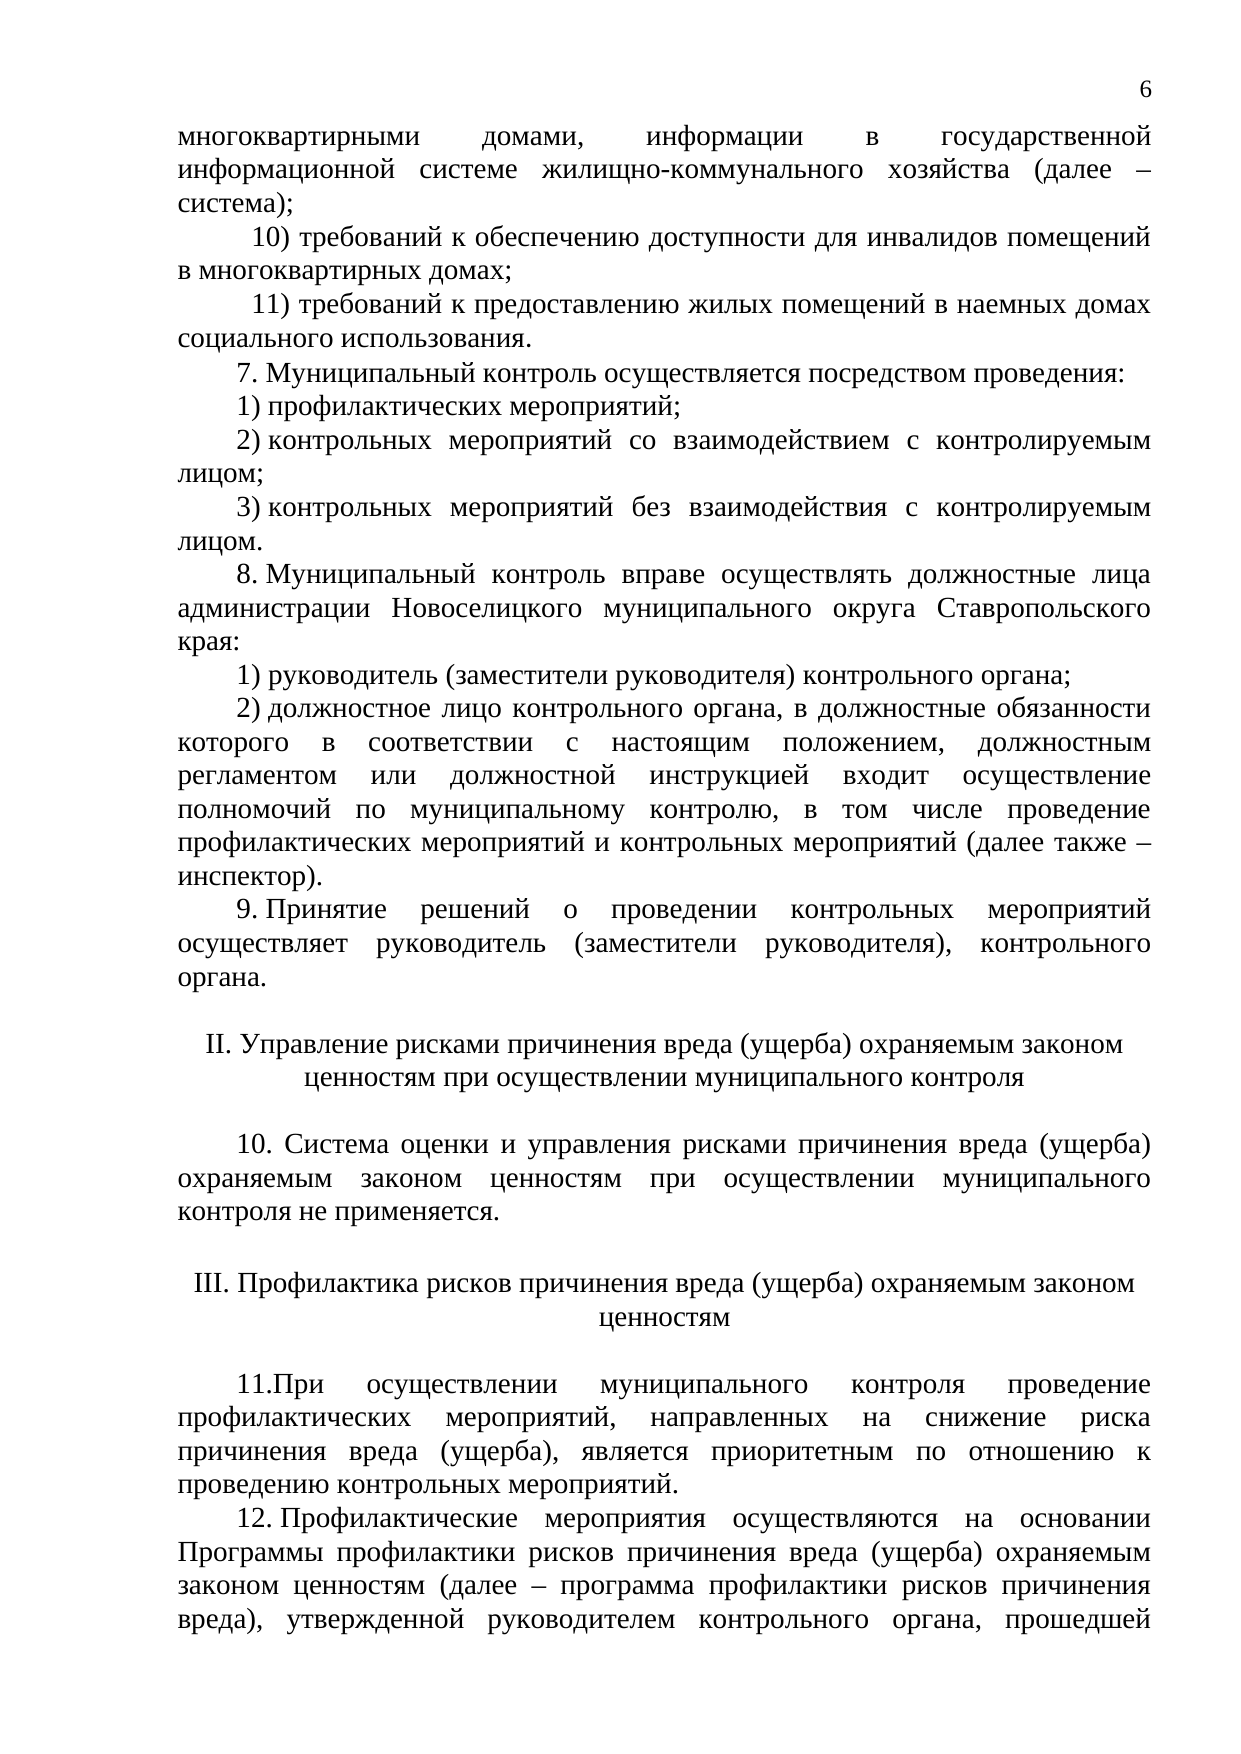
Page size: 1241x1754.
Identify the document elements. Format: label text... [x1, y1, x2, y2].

text 3) контрольных мероприятий без взаимодействия с контролируемым лицом. [177, 489, 1152, 556]
text 10) требований к обеспечению доступности для инвалидов помещений в многоквартирных домах; [177, 219, 1152, 286]
text 9. Принятие решений о проведении контрольных мероприятий осуществляет руководитель (заместители руководителя), контрольного органа. [177, 892, 1152, 992]
text 1) руководитель (заместители руководителя) контрольного органа; [177, 657, 1152, 690]
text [177, 1500, 1152, 1634]
text 2) должностное лицо контрольного органа, в должностные обязанности которого в соответствии с настоящим положением, должностным регламентом или должностной инструкцией входит осуществление полномочий по муниципальному контролю, в том числе проведение профилактических мероприятий и контрольных мероприятий (далее также – инспектор). [177, 690, 1152, 892]
text 8. Муниципальный контроль вправе осуществлять должностные лица администрации Новоселицкого муниципального округа Ставропольского края: [177, 556, 1152, 657]
text III. Профилактика рисков причинения вреда (ущерба) охраняемым законом ценностям [177, 1265, 1152, 1332]
text II. Управление рисками причинения вреда (ущерба) охраняемым законом ценностям при осуществлении муниципального контроля [177, 1026, 1152, 1093]
text 2) контрольных мероприятий со взаимодействием с контролируемым лицом; [177, 422, 1152, 489]
text 10. Система оценки и управления рисками причинения вреда (ущерба) охраняемым законом ценностям при осуществлении муниципального контроля не применяется. [177, 1126, 1152, 1227]
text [177, 118, 1152, 219]
text 1) профилактических мероприятий; [177, 388, 1152, 422]
text 11.При осуществлении муниципального контроля проведение профилактических мероприятий, направленных на снижение риска причинения вреда (ущерба), является приоритетным по отношению к проведению контрольных мероприятий. [177, 1366, 1152, 1500]
text 11) требований к предоставлению жилых помещений в наемных домах социального использования. [177, 286, 1152, 355]
text 7. Муниципальный контроль осуществляется посредством проведения: [177, 355, 1152, 388]
